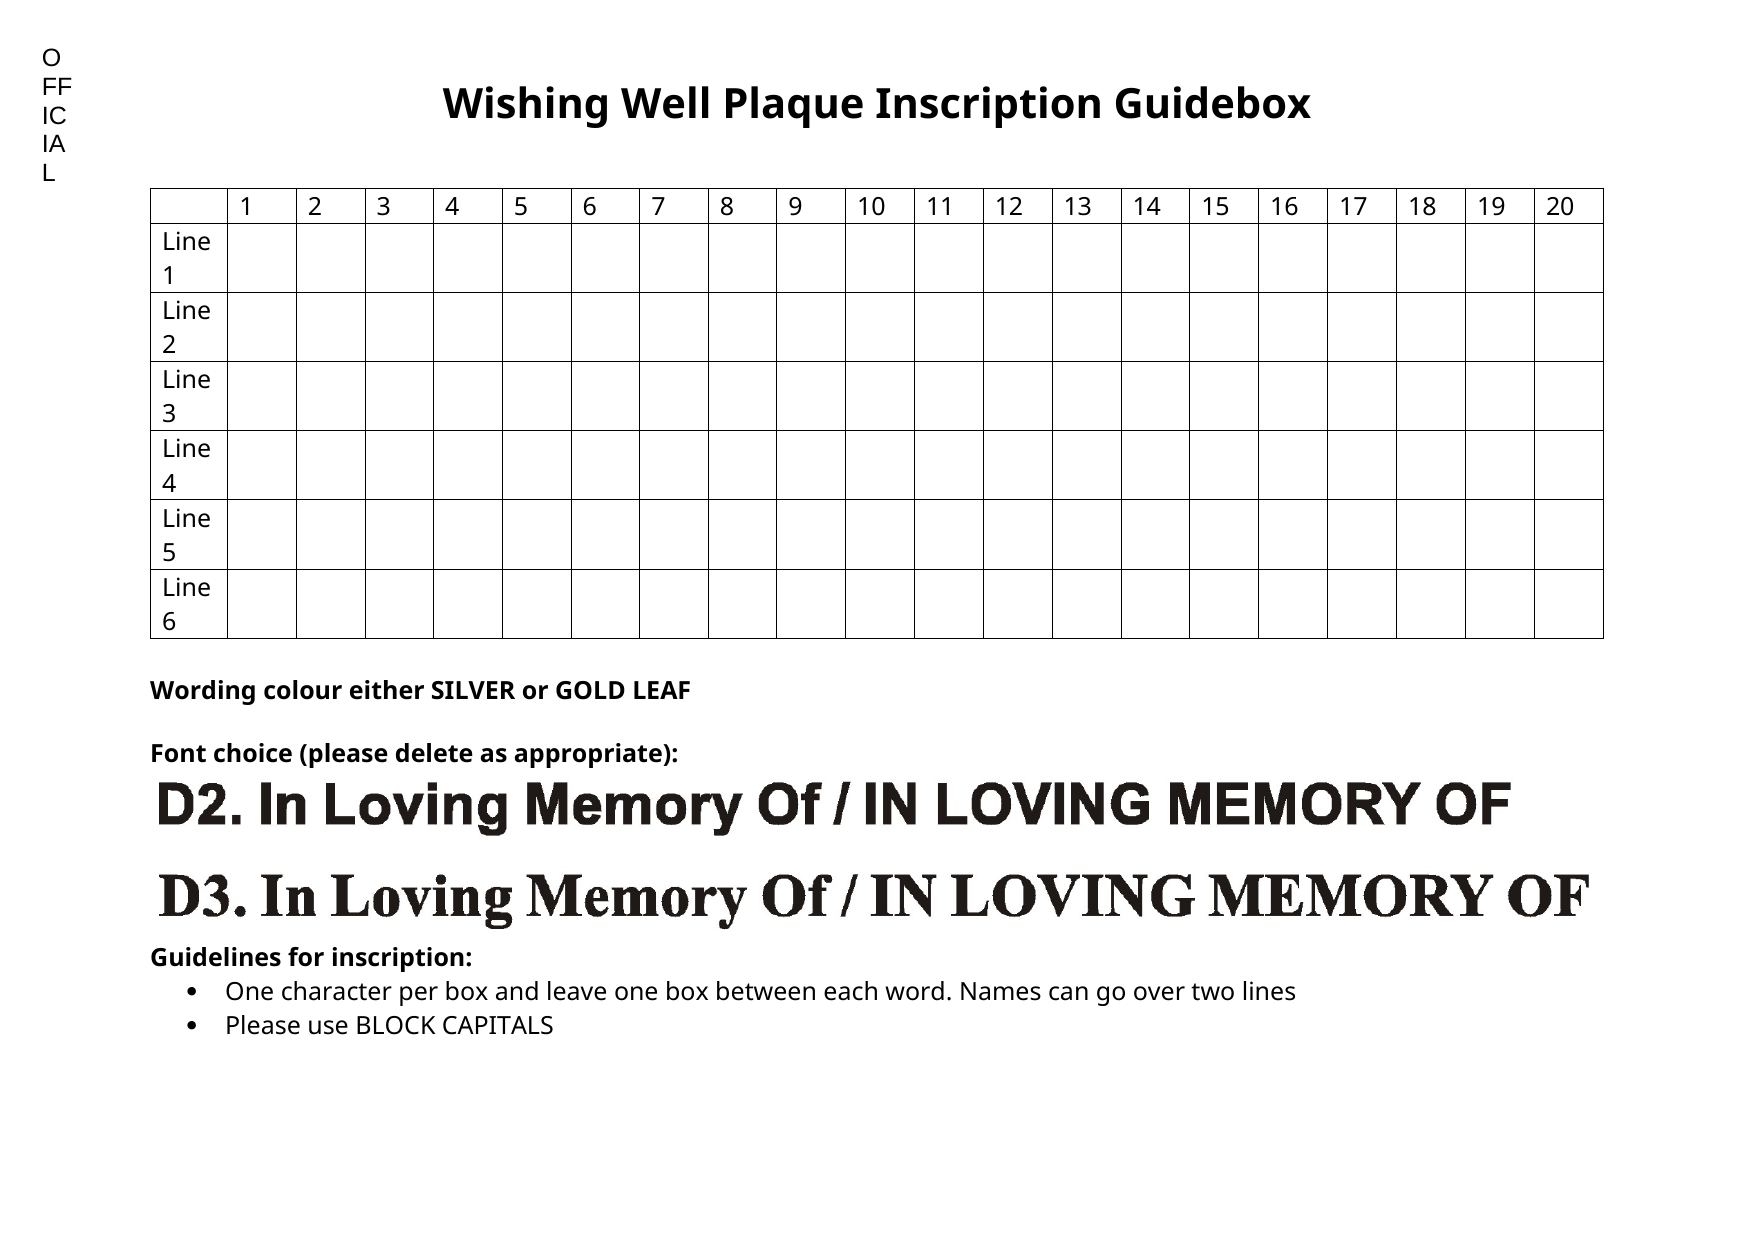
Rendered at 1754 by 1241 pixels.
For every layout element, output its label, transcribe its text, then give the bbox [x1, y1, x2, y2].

table_header 15 [1190, 189, 1258, 223]
table_cell Line3 [151, 362, 227, 430]
table_cell [709, 293, 776, 361]
table_cell [640, 362, 708, 430]
table_cell [366, 293, 433, 361]
table_cell [572, 293, 639, 361]
table_cell [846, 570, 914, 638]
table_cell [1259, 570, 1327, 638]
list One character per box and leave one box between each word. Names can go over two lines [187, 973, 1604, 1007]
table_cell Line1 [151, 224, 227, 292]
table_cell Line2 [151, 293, 227, 361]
table_cell [503, 431, 571, 499]
table_cell [1328, 570, 1396, 638]
table_cell [1122, 362, 1189, 430]
table_cell [572, 224, 639, 292]
table_cell [1397, 224, 1465, 292]
table_cell [984, 362, 1052, 430]
text Wording colour either SILVER or GOLD LEAF [150, 673, 1604, 707]
table_cell [1466, 500, 1534, 568]
table_cell [228, 293, 296, 361]
table_cell [1535, 500, 1603, 568]
table_cell [1053, 431, 1121, 499]
table_cell [1466, 362, 1534, 430]
table_cell [366, 362, 433, 430]
table_cell Line4 [151, 431, 227, 499]
table_cell [228, 431, 296, 499]
table_cell [1053, 500, 1121, 568]
table_cell [434, 570, 502, 638]
table_header 4 [434, 189, 502, 223]
table_cell [709, 362, 776, 430]
table_cell [1466, 293, 1534, 361]
table_cell [228, 362, 296, 430]
table_header 13 [1053, 189, 1121, 223]
table_cell [1397, 293, 1465, 361]
table_cell [1328, 431, 1396, 499]
table_cell [640, 431, 708, 499]
table_cell [846, 362, 914, 430]
table_cell [1535, 570, 1603, 638]
table_header 14 [1122, 189, 1189, 223]
table_cell [297, 224, 365, 292]
table_cell [1053, 224, 1121, 292]
table_cell [777, 362, 845, 430]
table_cell Line5 [151, 500, 227, 568]
table_cell [984, 570, 1052, 638]
table_cell [572, 431, 639, 499]
table_header 8 [709, 189, 776, 223]
table_header 19 [1466, 189, 1534, 223]
table_cell [1190, 362, 1258, 430]
table_cell [1397, 362, 1465, 430]
table_cell [1053, 570, 1121, 638]
table_cell [503, 500, 571, 568]
table_cell [434, 224, 502, 292]
table_cell [640, 293, 708, 361]
table_cell [777, 431, 845, 499]
table_cell [1328, 500, 1396, 568]
table_cell [1328, 362, 1396, 430]
table_cell [434, 362, 502, 430]
table_cell [846, 431, 914, 499]
table_cell [846, 500, 914, 568]
table_cell [434, 431, 502, 499]
table_header 11 [915, 189, 983, 223]
table_cell [915, 362, 983, 430]
table_cell [846, 224, 914, 292]
table_header 6 [572, 189, 639, 223]
table_cell [777, 570, 845, 638]
table_cell [572, 500, 639, 568]
table_cell [572, 570, 639, 638]
table_cell [915, 293, 983, 361]
table_cell [1190, 431, 1258, 499]
table_cell [1328, 293, 1396, 361]
table_cell [640, 224, 708, 292]
table_header 7 [640, 189, 708, 223]
table_cell [1122, 500, 1189, 568]
text Font choice (please delete as appropriate): [150, 735, 1604, 769]
list Please use BLOCK CAPITALS [187, 1007, 1604, 1041]
table_cell [297, 570, 365, 638]
table_cell [777, 293, 845, 361]
table_header 12 [984, 189, 1052, 223]
table_cell [228, 500, 296, 568]
table_cell [1397, 570, 1465, 638]
table_cell [777, 500, 845, 568]
table_cell [1122, 224, 1189, 292]
table_cell [984, 293, 1052, 361]
table_header 10 [846, 189, 914, 223]
table_cell [1053, 293, 1121, 361]
table_cell [1397, 431, 1465, 499]
table_cell [1190, 293, 1258, 361]
table_cell [984, 431, 1052, 499]
table_cell [434, 293, 502, 361]
table_cell [228, 570, 296, 638]
table_header 5 [503, 189, 571, 223]
table_cell [366, 500, 433, 568]
table_cell [1259, 500, 1327, 568]
table_cell [503, 293, 571, 361]
table_cell [640, 500, 708, 568]
picture [150, 769, 1604, 940]
table_cell [1053, 362, 1121, 430]
table_cell [434, 500, 502, 568]
table_cell [366, 431, 433, 499]
table_cell [1535, 224, 1603, 292]
table_cell [709, 224, 776, 292]
table_cell [1535, 431, 1603, 499]
table_cell [984, 500, 1052, 568]
table_cell [366, 224, 433, 292]
table_cell [1122, 431, 1189, 499]
table_cell [1122, 293, 1189, 361]
table_cell [777, 224, 845, 292]
table_cell [1328, 224, 1396, 292]
table_cell [915, 570, 983, 638]
table_cell [1122, 570, 1189, 638]
table_cell [297, 362, 365, 430]
table_cell [1466, 224, 1534, 292]
table_cell [1466, 570, 1534, 638]
table_header 16 [1259, 189, 1327, 223]
table_cell [640, 570, 708, 638]
table_cell [1259, 293, 1327, 361]
table_cell [1190, 500, 1258, 568]
table_header [151, 189, 227, 223]
table_cell [1397, 500, 1465, 568]
table_cell [503, 570, 571, 638]
table_cell Line6 [151, 570, 227, 638]
table_cell [572, 362, 639, 430]
table_cell [1190, 224, 1258, 292]
table_cell [1259, 431, 1327, 499]
table_header 1 [228, 189, 296, 223]
table_cell [503, 224, 571, 292]
table_cell [297, 500, 365, 568]
table_cell [1259, 224, 1327, 292]
table_cell [503, 362, 571, 430]
table_cell [366, 570, 433, 638]
table_cell [709, 431, 776, 499]
table_cell [228, 224, 296, 292]
table_cell [1259, 362, 1327, 430]
table_cell [709, 570, 776, 638]
table_cell [1466, 431, 1534, 499]
table_cell [1535, 362, 1603, 430]
table_cell [984, 224, 1052, 292]
table_header 3 [366, 189, 433, 223]
table_cell [846, 293, 914, 361]
table_cell [709, 500, 776, 568]
table_cell [297, 293, 365, 361]
table_header 2 [297, 189, 365, 223]
table_cell [915, 431, 983, 499]
table_header 18 [1397, 189, 1465, 223]
table_cell [915, 500, 983, 568]
table_cell [1535, 293, 1603, 361]
table_header 20 [1535, 189, 1603, 223]
table_header 17 [1328, 189, 1396, 223]
table_cell [1190, 570, 1258, 638]
text Guidelines for inscription: [150, 940, 1604, 973]
table_header 9 [777, 189, 845, 223]
table_cell [915, 224, 983, 292]
table_cell [297, 431, 365, 499]
